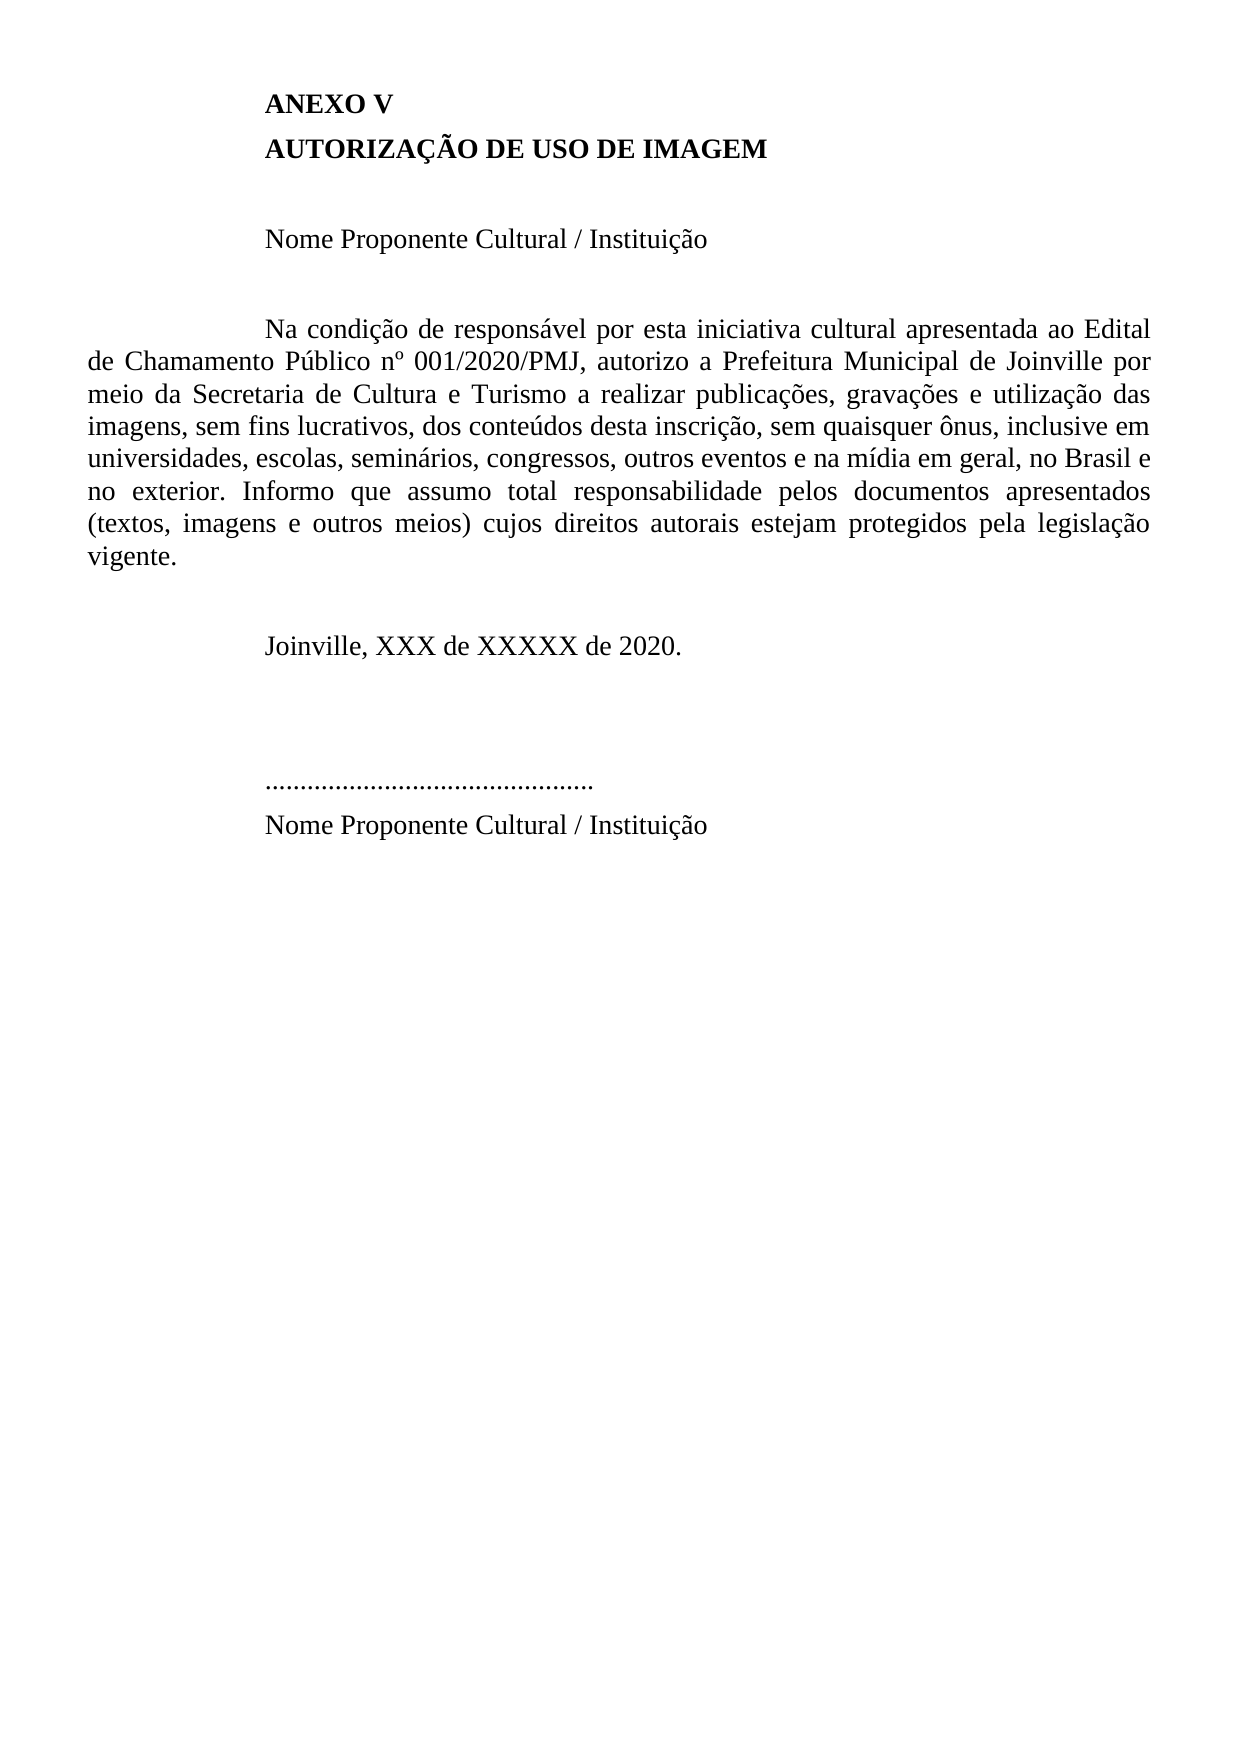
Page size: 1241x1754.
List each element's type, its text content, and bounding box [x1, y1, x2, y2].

text Na condição de responsável por esta iniciativa cultural apresentada ao Edital de Chamamento Público nº 001/2020/PMJ, autorizo a Prefeitura Municipal de Joinville por meio da Secretaria de Cultura e Turismo a realizar publicações, gravações e utilização das imagens, sem fins lucrativos, dos conteúdos desta inscrição, sem quaisquer ônus, inclusive em universidades, escolas, seminários, congressos, outros eventos e na mídia em geral, no Brasil e no exterior. Informo que assumo total responsabilidade pelos documentos apresentados (textos, imagens e outros meios) cujos direitos autorais estejam protegidos pela legislação vigente. [87, 312, 1153, 571]
text ANEXO V [87, 87, 1153, 120]
text Joinville, XXX de XXXXX de 2020. [87, 628, 1153, 661]
text ............................................... [87, 763, 1153, 796]
text AUTORIZAÇÃO DE USO DE IMAGEM [87, 132, 1153, 165]
text Nome Proponente Cultural / Instituição [87, 222, 1153, 254]
text Nome Proponente Cultural / Instituição [87, 808, 1153, 841]
